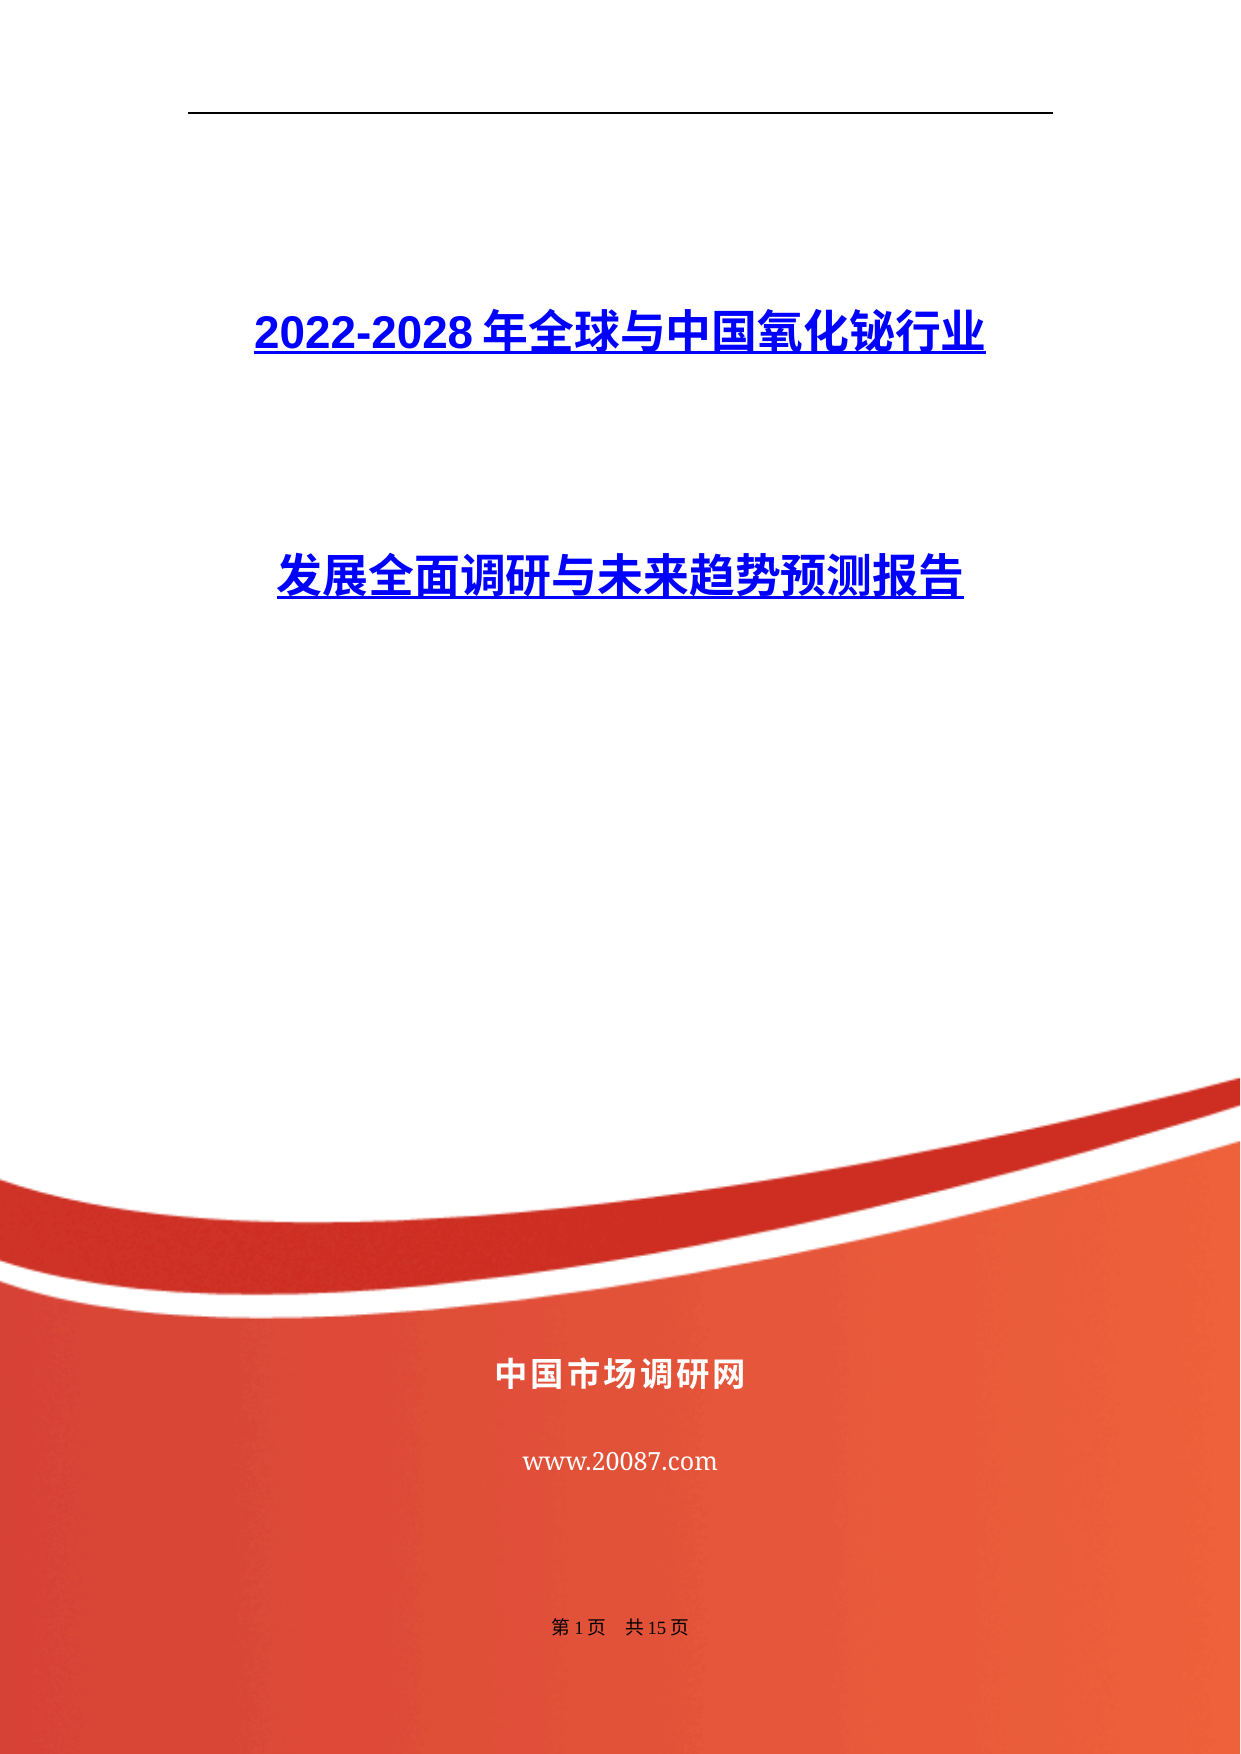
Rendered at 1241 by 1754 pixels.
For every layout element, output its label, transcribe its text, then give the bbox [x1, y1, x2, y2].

picture [0, 1006, 1241, 1754]
text www.20087.com [187, 1428, 1053, 1493]
table_header 2022-2028年全球与中国氧化铋行业发展全面调研与未来趋势预测报告 [188, 207, 1053, 773]
subtitle 中国市场调研网 [187, 1339, 1053, 1404]
